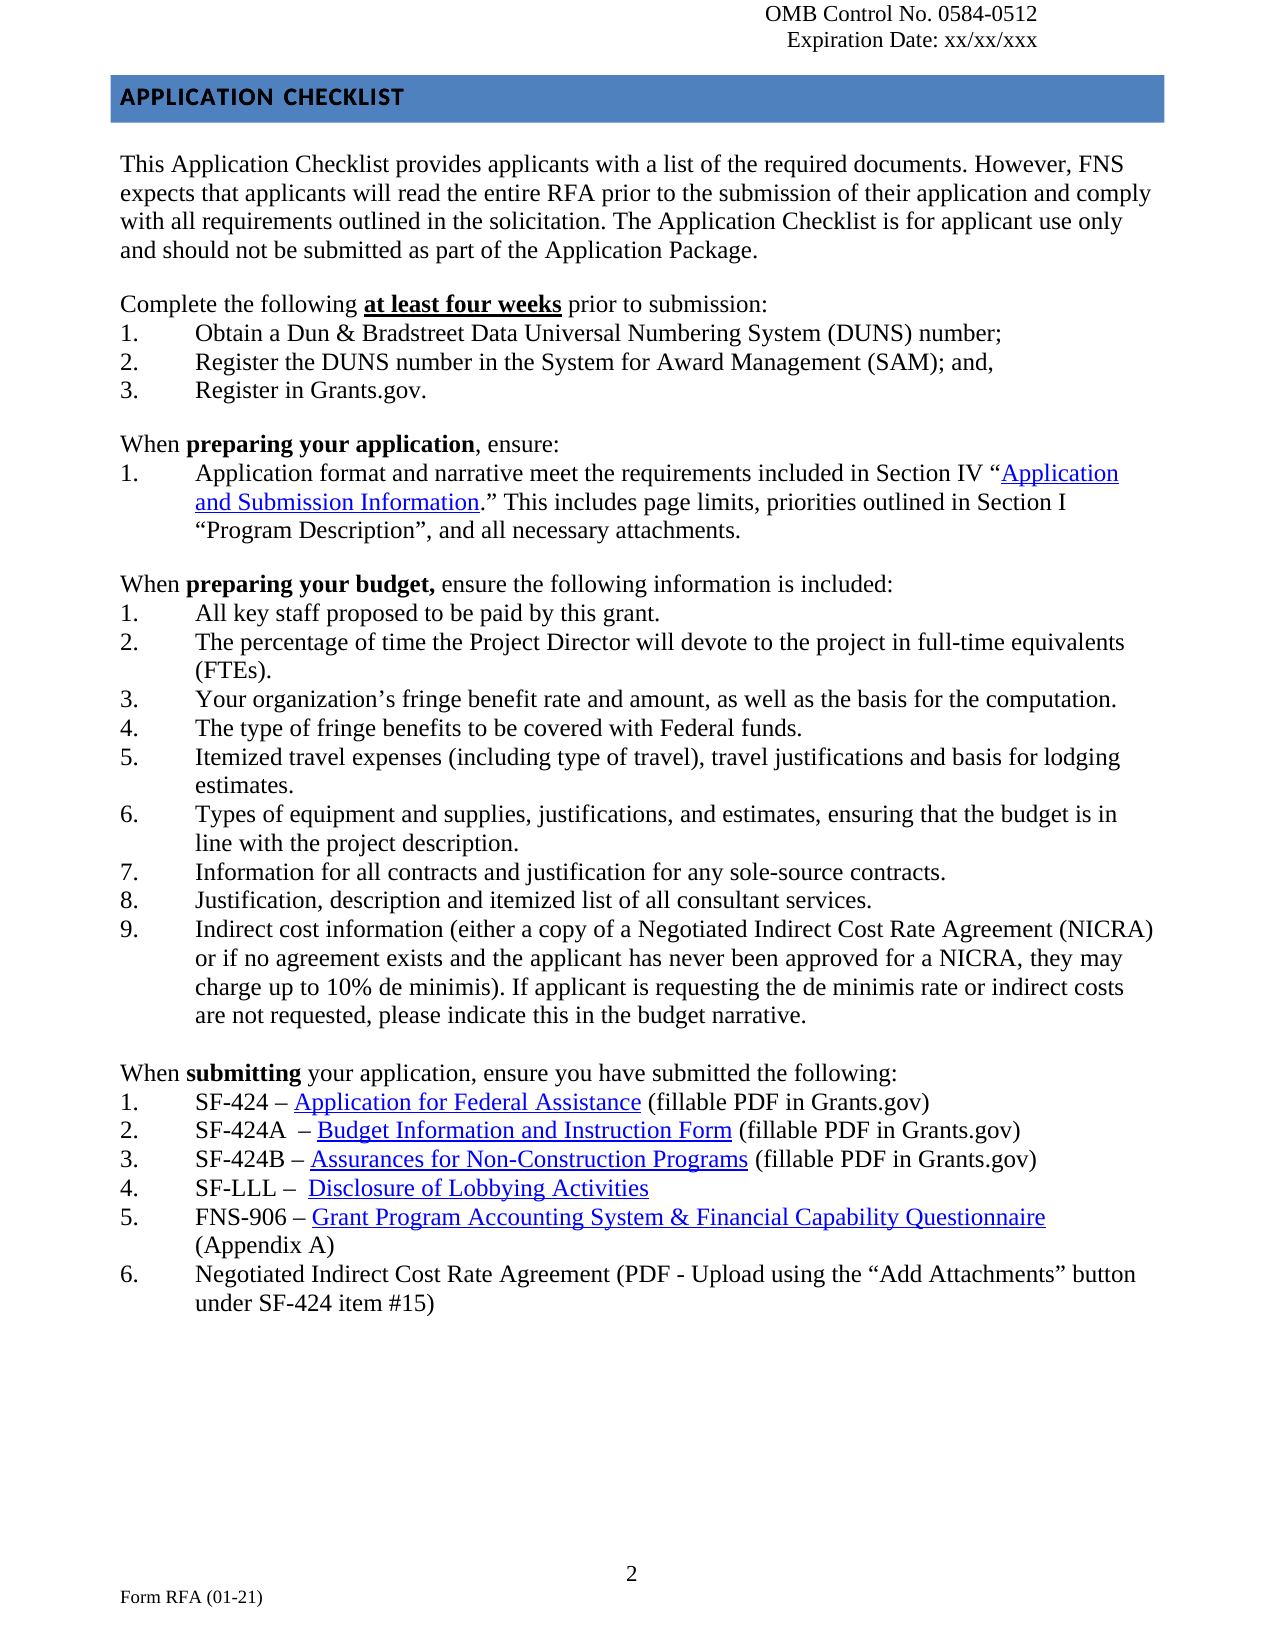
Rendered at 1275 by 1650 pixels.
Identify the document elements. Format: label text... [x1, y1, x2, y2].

text When submitting your application, ensure you have submitted the following: [120, 1058, 1175, 1087]
list Indirect cost information (either a copy of a Negotiated Indirect Cost Rate Agreement (NICRA) or if no agreement exists and the applicant has never been approved for a NICRA, they may charge up to 10% de minimis). If applicant is requesting the de minimis rate or indirect costs are not requested, please indicate this in the budget narrative. [120, 914, 1154, 1029]
list SF-LLL – Disclosure of Lobbying Activities [120, 1173, 1175, 1202]
list Register in Grants.gov. [120, 375, 1175, 404]
list Information for all contracts and justification for any sole-source contracts. [120, 857, 1175, 885]
list Register the DUNS number in the System for Award Management (SAM); and, [120, 347, 1175, 375]
list Negotiated Indirect Cost Rate Agreement (PDF - Upload using the “Add Attachments” button under SF-424 item #15) [120, 1259, 1137, 1317]
list All key staff proposed to be paid by this grant. [120, 598, 1175, 627]
text 1. Application format and narrative meet the requirements included in Section IV “Application and Submission Information.” This includes page limits, priorities outlined in Section I “Program Description”, and all necessary attachments. [120, 458, 1119, 544]
list The percentage of time the Project Director will devote to the project in full-time equivalents (FTEs). [120, 627, 1126, 684]
list SF-424B – Assurances for Non-Construction Programs (fillable PDF in Grants.gov) [120, 1144, 1175, 1173]
list Justification, description and itemized list of all consultant services. [120, 885, 1175, 914]
list SF-424 – Application for Federal Assistance (fillable PDF in Grants.gov) [120, 1087, 1175, 1115]
list The type of fringe benefits to be covered with Federal funds. [120, 713, 1175, 742]
list Your organization’s fringe benefit rate and amount, as well as the basis for the computation. [120, 684, 1175, 713]
list FNS-906 – Grant Program Accounting System & Financial Capability Questionnaire (Appendix A) [120, 1202, 1152, 1259]
list SF-424A – Budget Information and Instruction Form (fillable PDF in Grants.gov) [120, 1115, 1175, 1144]
text When preparing your application, ensure: [120, 429, 1175, 458]
text This Application Checklist provides applicants with a list of the required documents. However, FNS expects that applicants will read the entire RFA prior to the submission of their application and comply with all requirements outlined in the solicitation. The Application Checklist is for applicant use only and should not be submitted as part of the Application Package. [120, 149, 1154, 264]
text When preparing your budget, ensure the following information is included: [120, 569, 1175, 598]
list Types of equipment and supplies, justifications, and estimates, ensuring that the budget is in line with the project description. [120, 799, 1117, 857]
list Itemized travel expenses (including type of travel), travel justifications and basis for lodging estimates. [120, 742, 1121, 799]
list Obtain a Dun & Bradstreet Data Universal Numbering System (DUNS) number; [120, 318, 1175, 347]
text Complete the following at least four weeks prior to submission: [120, 289, 1175, 318]
